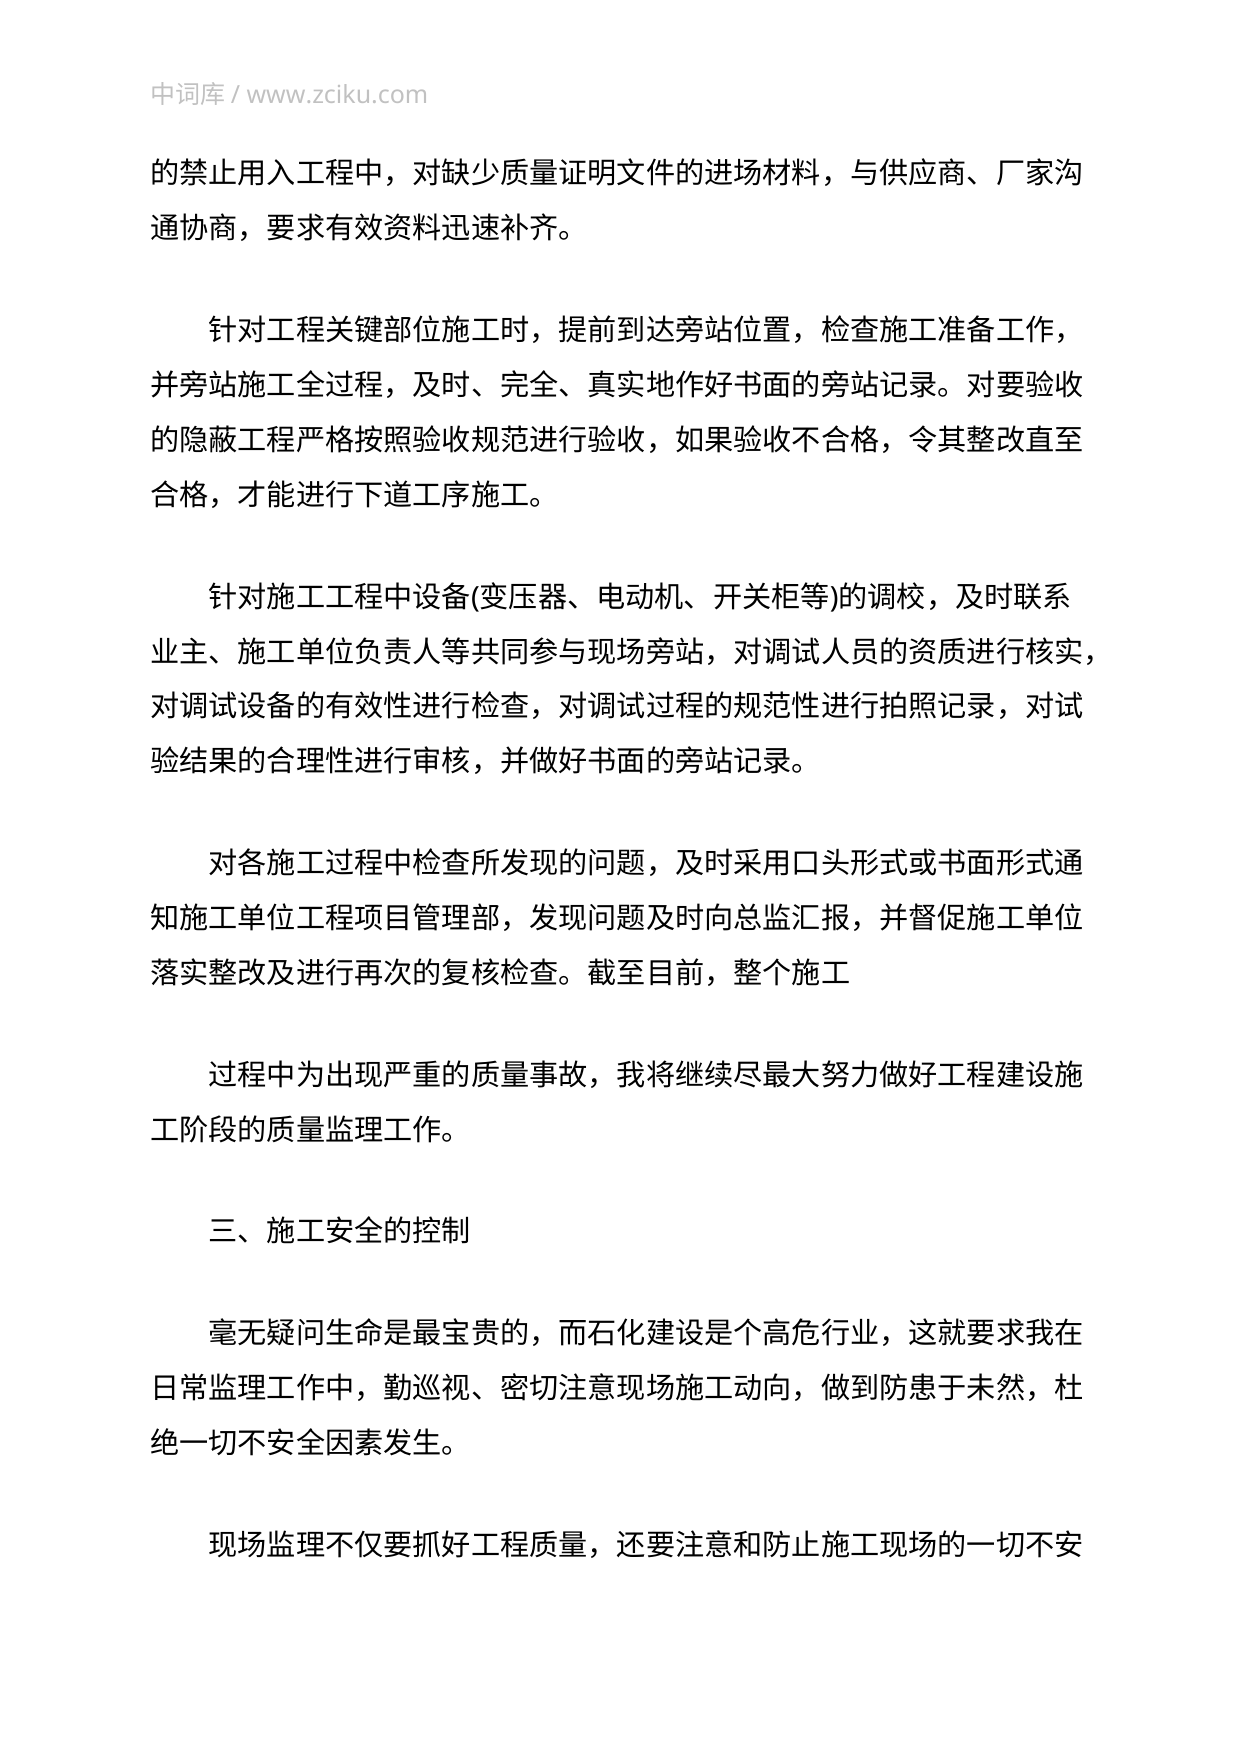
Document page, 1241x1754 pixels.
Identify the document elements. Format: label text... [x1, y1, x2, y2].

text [150, 150, 1090, 247]
text 对各施工过程中检查所发现的问题，及时采用口头形式或书面形式通知施工单位工程项目管理部，发现问题及时向总监汇报，并督促施工单位落实整改及进行再次的复核检查。截至目前，整个施工 [150, 840, 1090, 992]
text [150, 1521, 1090, 1563]
text 过程中为出现严重的质量事故，我将继续尽最大努力做好工程建设施工阶段的质量监理工作。 [150, 1051, 1090, 1148]
text 三、施工安全的控制 [150, 1208, 1090, 1250]
text 针对施工工程中设备(变压器、电动机、开关柜等)的调校，及时联系业主、施工单位负责人等共同参与现场旁站，对调试人员的资质进行核实，对调试设备的有效性进行检查，对调试过程的规范性进行拍照记录，对试验结果的合理性进行审核，并做好书面的旁站记录。 [150, 573, 1090, 780]
text 毫无疑问生命是最宝贵的，而石化建设是个高危行业，这就要求我在日常监理工作中，勤巡视、密切注意现场施工动向，做到防患于未然，杜绝一切不安全因素发生。 [150, 1310, 1090, 1462]
text 针对工程关键部位施工时，提前到达旁站位置，检查施工准备工作，并旁站施工全过程，及时、完全、真实地作好书面的旁站记录。对要验收的隐蔽工程严格按照验收规范进行验收，如果验收不合格，令其整改直至合格，才能进行下道工序施工。 [150, 307, 1090, 514]
